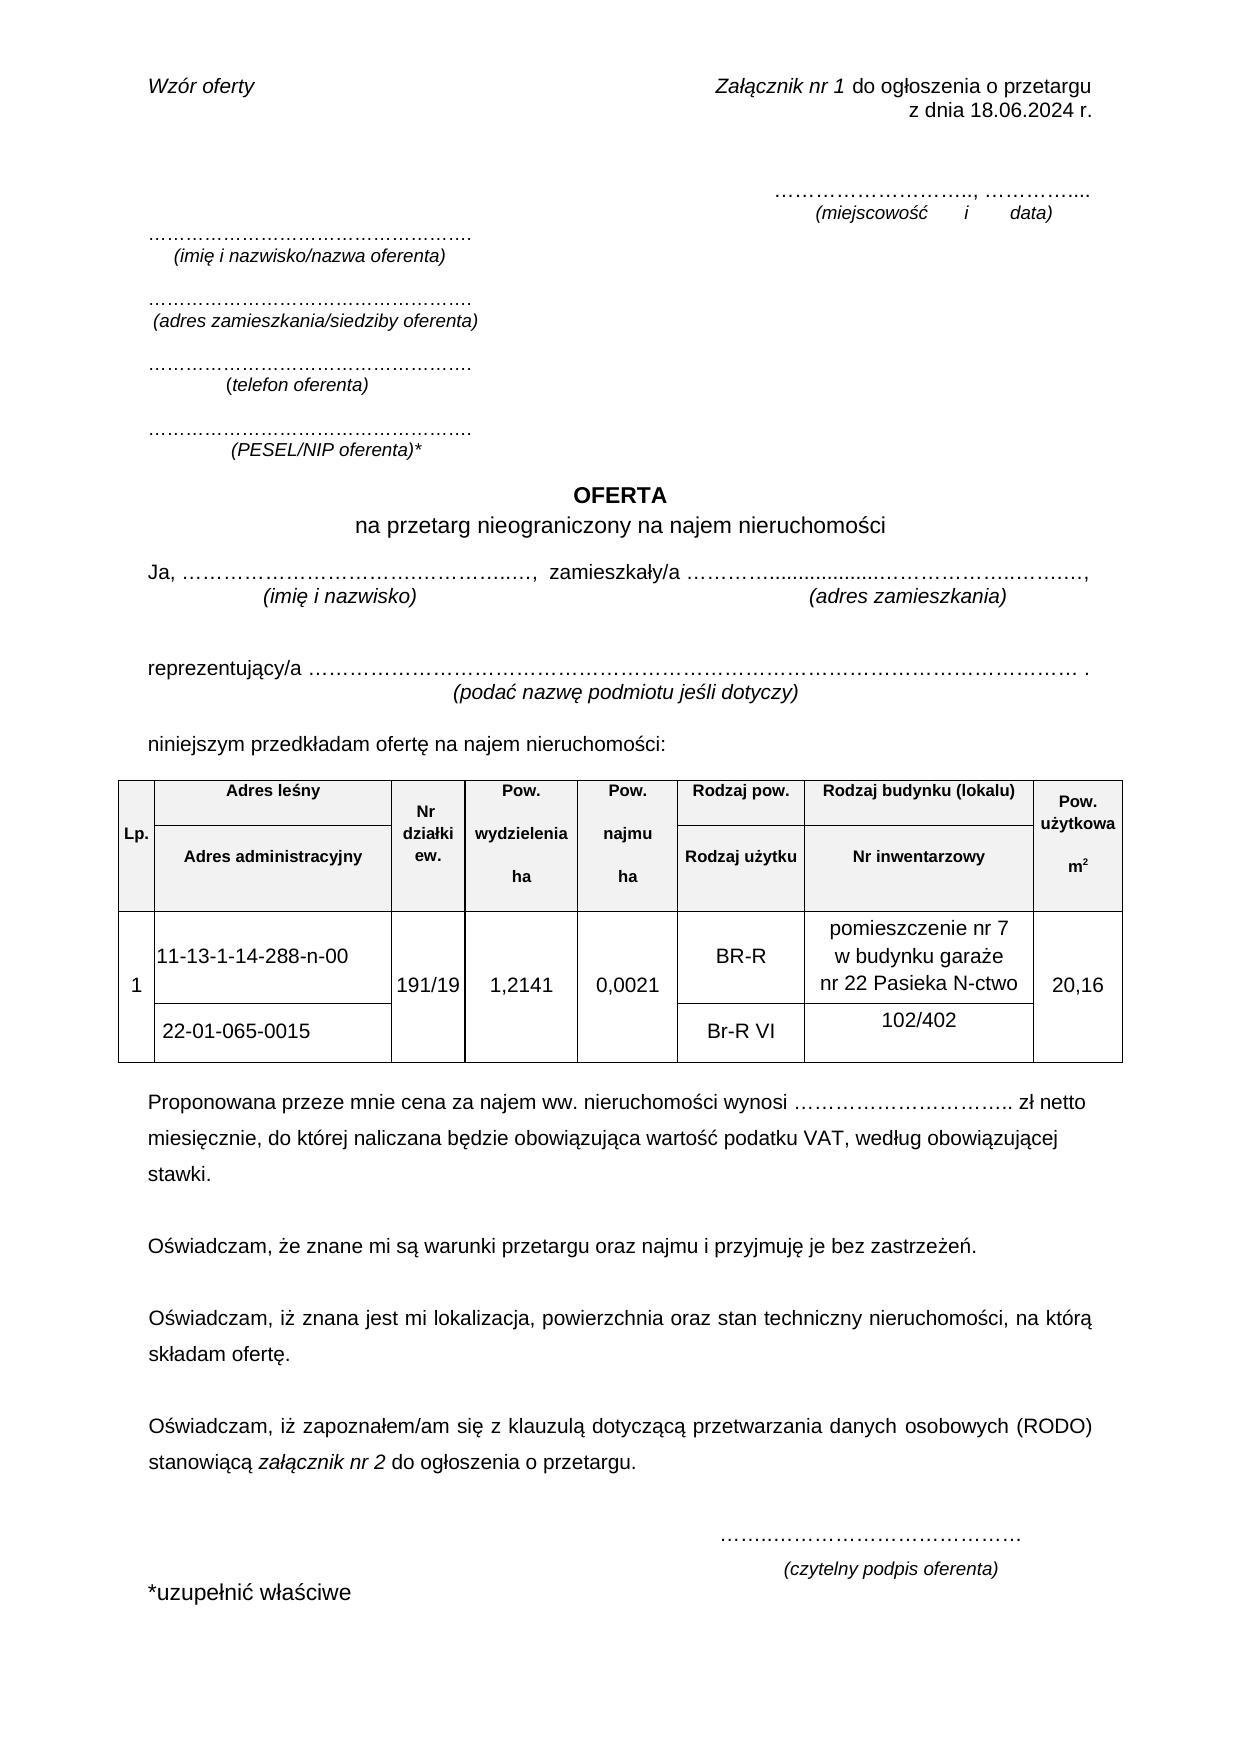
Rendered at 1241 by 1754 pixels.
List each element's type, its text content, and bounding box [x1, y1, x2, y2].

table_cell 20,16 [1034, 912, 1122, 1062]
text ……………………………………………. [148, 288, 1093, 309]
text ……………………………………………. [148, 353, 1093, 374]
text reprezentujący/a ………………………………………………………………………………………………… . [148, 656, 1093, 680]
table_header Nr działki ew. [392, 781, 464, 911]
text Oświadczam, że znane mi są warunki przetargu oraz najmu i przyjmuję je bez zastrzeżeń. [148, 1234, 1093, 1258]
table_cell 22-01-065-0015 [155, 1004, 391, 1062]
table_cell 1,2141 [466, 912, 577, 1062]
text Oświadczam, iż zapoznałem/am się z klauzulą dotyczącą przetwarzania danych osobowych (RODO) stanowiącą załącznik nr 2 do ogłoszenia o przetargu. [148, 1413, 1093, 1473]
table_cell pomieszczenie nr 7 w budynku garaże nr 22 Pasieka N-ctwo [805, 912, 1033, 1003]
text Proponowana przeze mnie cena za najem ww. nieruchomości wynosi ………………………….. zł netto miesięcznie, do której naliczana będzie obowiązująca wartość podatku VAT, według obowiązującej stawki. [148, 1090, 1093, 1186]
text niniejszym przedkładam ofertę na najem nieruchomości: [148, 732, 1093, 756]
text Oświadczam, iż znana jest mi lokalizacja, powierzchnia oraz stan techniczny nieruchomości, na którą składam ofertę. [148, 1306, 1093, 1366]
table_cell Br-R VI [678, 1004, 804, 1062]
text (imię i nazwisko) (adres zamieszkania) [148, 584, 1093, 608]
table_header Pow. użytkowa m2 [1034, 781, 1122, 911]
text (telefon oferenta) [148, 374, 1093, 396]
table_header Rodzaj pow. [678, 781, 804, 825]
text ……..……………………………… [148, 1521, 1093, 1545]
text ……………………………………………. [148, 417, 1093, 439]
text (PESEL/NIP oferenta)* [148, 439, 1093, 460]
table_cell 0,0021 [578, 912, 677, 1062]
text na przetarg nieograniczony na najem nieruchomości [148, 512, 1093, 538]
table_header Lp. [119, 781, 154, 911]
text ……………………………………………. [148, 223, 1093, 245]
table_cell 102/402 [805, 1004, 1033, 1062]
text (podać nazwę podmiotu jeśli dotyczy) [148, 680, 1093, 704]
table_cell 191/19 [392, 912, 464, 1062]
text (adres zamieszkania/siedziby oferenta) [148, 309, 1093, 331]
table_header Pow. najmu ha [578, 781, 677, 911]
table_cell Rodzaj użytku [678, 826, 804, 911]
table_header Pow. wydzielenia ha [466, 781, 577, 911]
text ……………………….., ………….... [148, 150, 1093, 202]
text OFERTA [148, 482, 1093, 508]
text Ja, …………………………….…………..…, zamieszkały/a …………...................………………..…….…, [148, 560, 1093, 584]
table_header Rodzaj budynku (lokalu) [805, 781, 1033, 825]
table_cell 11-13-1-14-288-n-00 [155, 912, 391, 1003]
table_cell Nr inwentarzowy [805, 826, 1033, 911]
table_cell 1 [119, 912, 154, 1062]
text (czytelny podpis oferenta) [148, 1557, 1093, 1579]
table_cell Adres administracyjny [155, 826, 391, 911]
text *uzupełnić właściwe [148, 1579, 1093, 1605]
table_header Adres leśny [155, 781, 391, 825]
text (miejscowość i data) [516, 202, 1093, 223]
text (imię i nazwisko/nazwa oferenta) [148, 245, 1093, 266]
table_cell BR-R [678, 912, 804, 1003]
